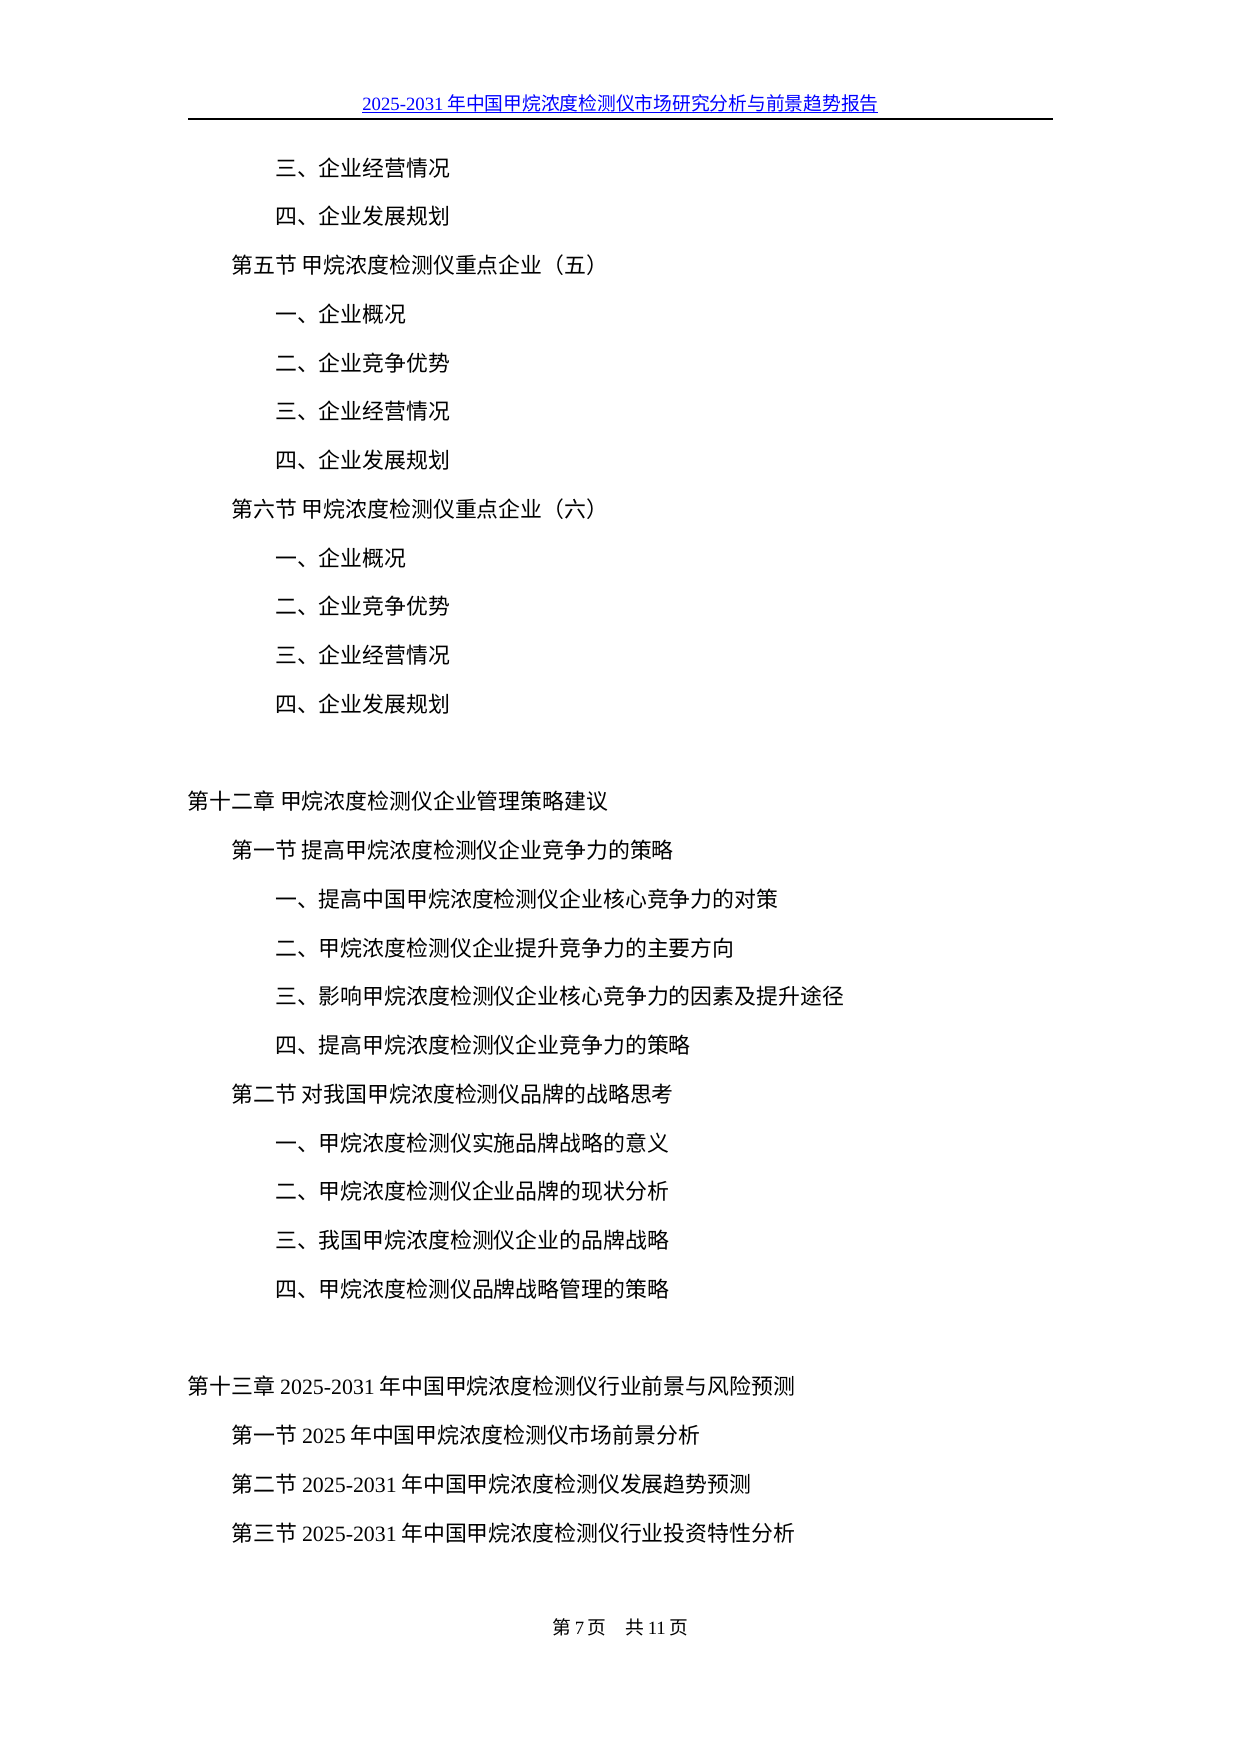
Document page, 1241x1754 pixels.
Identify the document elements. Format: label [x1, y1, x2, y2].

text [187, 150, 1053, 1548]
